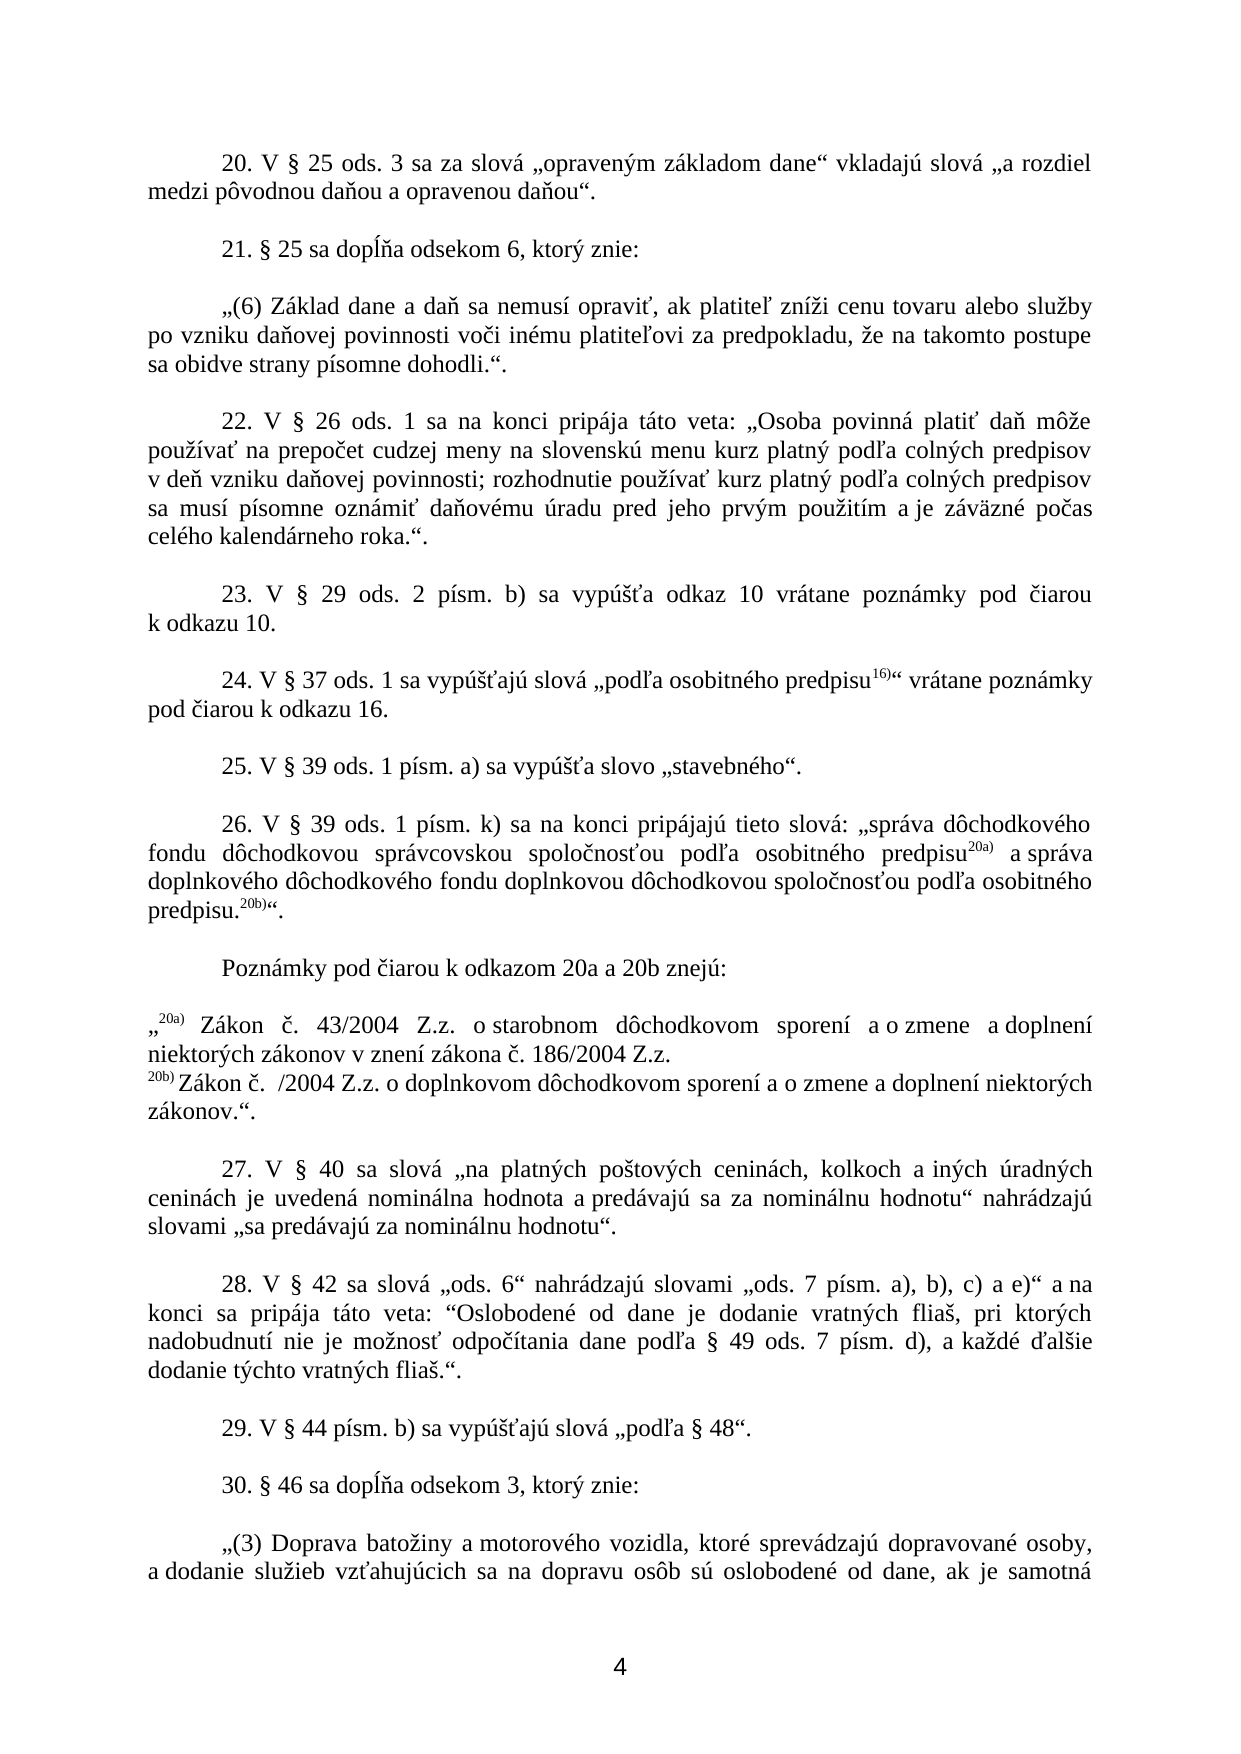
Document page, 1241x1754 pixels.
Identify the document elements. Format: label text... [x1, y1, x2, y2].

text 20b) Zákon č. /2004 Z.z. o doplnkovom dôchodkovom sporení a o zmene a doplnení niektorých zákonov.“. [148, 1068, 1093, 1125]
text 23. V § 29 ods. 2 písm. b) sa vypúšťa odkaz 10 vrátane poznámky pod čiarou k odkazu 10. [148, 579, 1093, 636]
text 29. V § 44 písm. b) sa vypúšťajú slová „podľa § 48“. [148, 1413, 1093, 1441]
text „20a) Zákon č. 43/2004 Z.z. o starobnom dôchodkovom sporení a o zmene a doplnení niektorých zákonov v znení zákona č. 186/2004 Z.z. [148, 1010, 1093, 1068]
text „(6) Základ dane a daň sa nemusí opraviť, ak platiteľ zníži cenu tovaru alebo služby po vzniku daňovej povinnosti voči inému platiteľovi za predpokladu, že na takomto postupe sa obidve strany písomne dohodli.“. [148, 291, 1093, 378]
text 24. V § 37 ods. 1 sa vypúšťajú slová „podľa osobitného predpisu16)“ vrátane poznámky pod čiarou k odkazu 16. [148, 665, 1093, 723]
text 25. V § 39 ods. 1 písm. a) sa vypúšťa slovo „stavebného“. [148, 751, 1093, 780]
text 26. V § 39 ods. 1 písm. k) sa na konci pripájajú tieto slová: „správa dôchodkového fondu dôchodkovou správcovskou spoločnosťou podľa osobitného predpisu20a) a správa doplnkového dôchodkového fondu doplnkovou dôchodkovou spoločnosťou podľa osobitného predpisu.20b)“. [148, 809, 1093, 924]
text 21. § 25 sa dopĺňa odsekom 6, ktorý znie: [148, 234, 1093, 263]
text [148, 1528, 1093, 1585]
text 27. V § 40 sa slová „na platných poštových ceninách, kolkoch a iných úradných ceninách je uvedená nominálna hodnota a predávajú sa za nominálnu hodnotu“ nahrádzajú slovami „sa predávajú za nominálnu hodnotu“. [148, 1154, 1093, 1240]
text 30. § 46 sa dopĺňa odsekom 3, ktorý znie: [148, 1470, 1093, 1499]
text Poznámky pod čiarou k odkazom 20a a 20b znejú: [148, 953, 1093, 981]
text 28. V § 42 sa slová „ods. 6“ nahrádzajú slovami „ods. 7 písm. a), b), c) a e)“ a na konci sa pripája táto veta: “Oslobodené od dane je dodanie vratných fliaš, pri ktorých nadobudnutí nie je možnosť odpočítania dane podľa § 49 ods. 7 písm. d), a každé ďalšie dodanie týchto vratných fliaš.“. [148, 1269, 1093, 1384]
text 22. V § 26 ods. 1 sa na konci pripája táto veta: „Osoba povinná platiť daň môže používať na prepočet cudzej meny na slovenskú menu kurz platný podľa colných predpisov v deň vzniku daňovej povinnosti; rozhodnutie používať kurz platný podľa colných predpisov sa musí písomne oznámiť daňovému úradu pred jeho prvým použitím a je záväzné počas celého kalendárneho roka.“. [148, 406, 1093, 550]
text 20. V § 25 ods. 3 sa za slová „opraveným základom dane“ vkladajú slová „a rozdiel medzi pôvodnou daňou a opravenou daňou“. [148, 148, 1093, 205]
